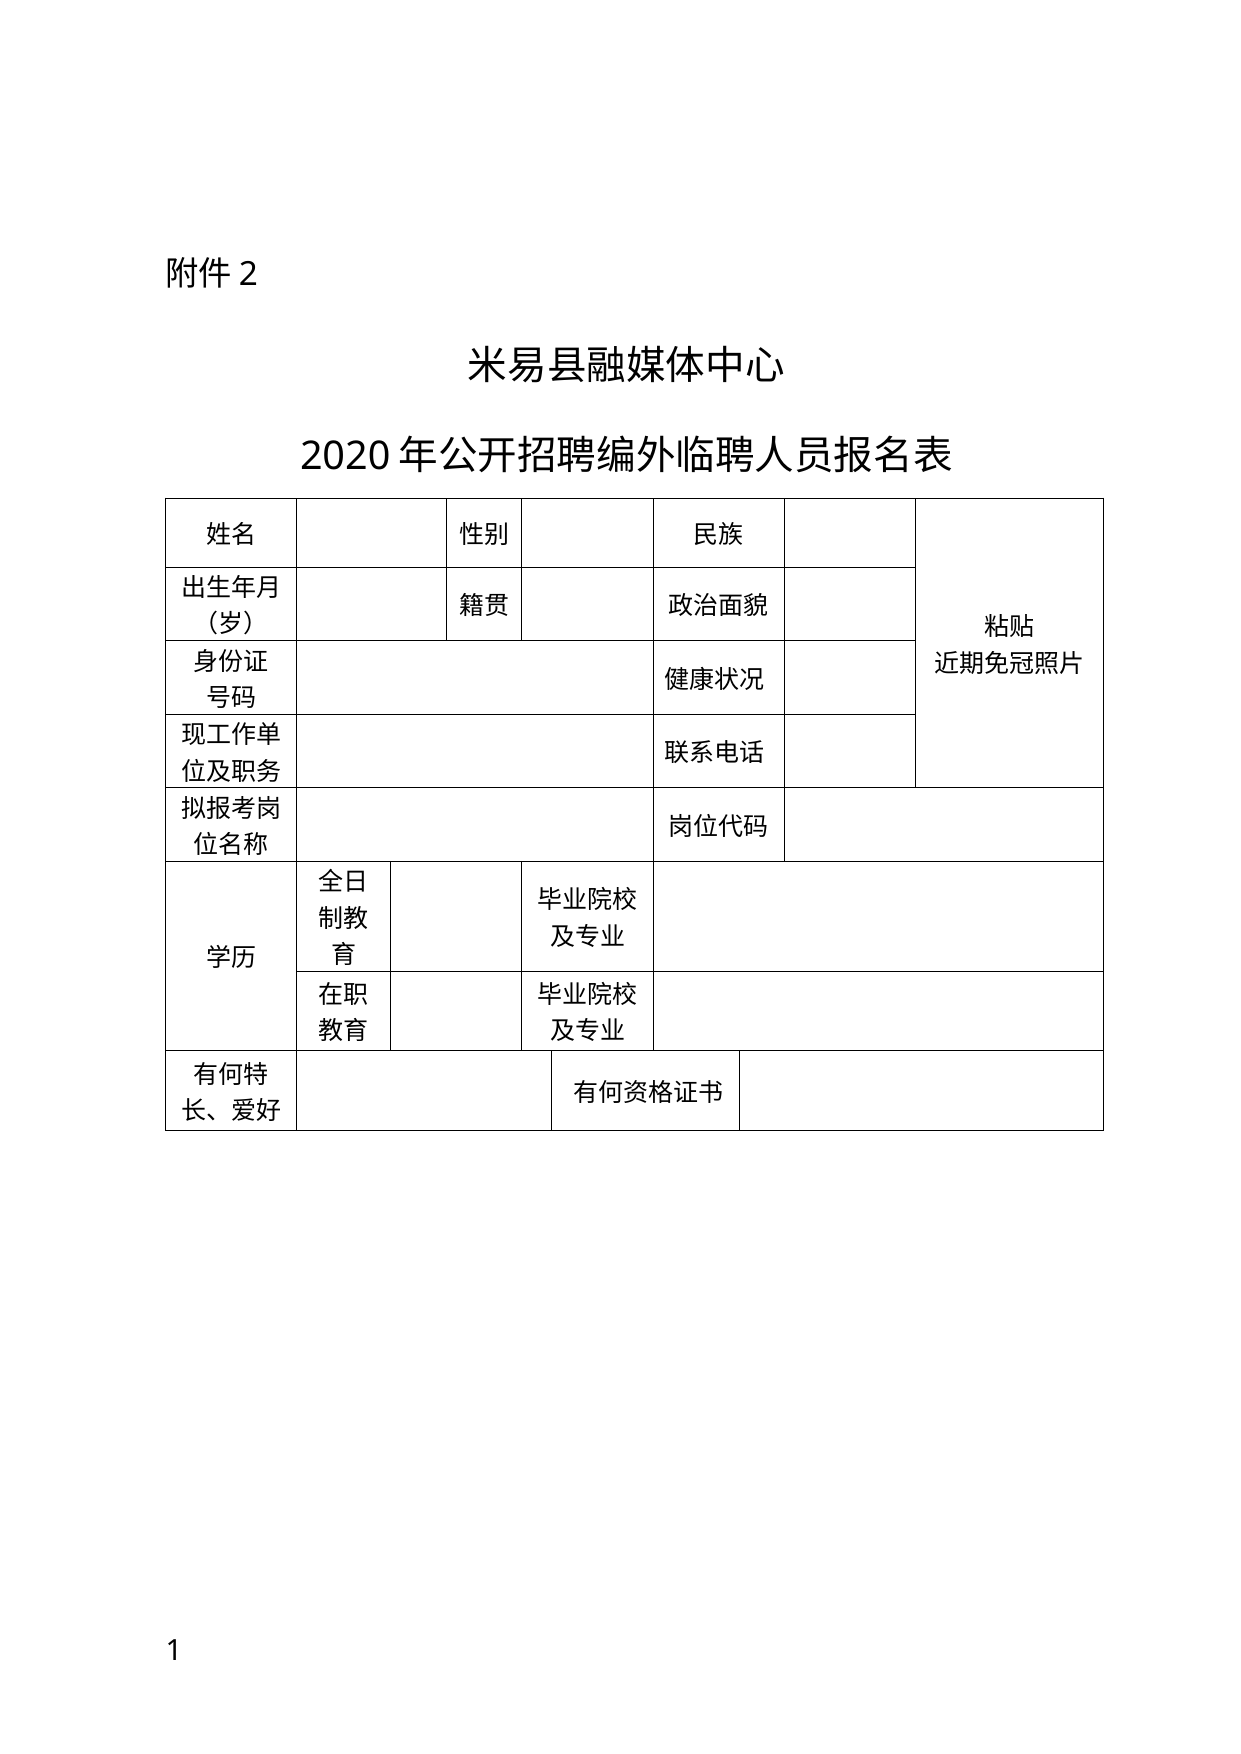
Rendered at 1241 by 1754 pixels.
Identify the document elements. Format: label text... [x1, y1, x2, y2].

text 附件2 [165, 226, 1087, 316]
table_header 姓名 [166, 499, 296, 567]
text 2020年公开招聘编外临聘人员报名表 [165, 407, 1087, 498]
table_cell [654, 972, 1103, 1050]
table_cell [297, 715, 653, 787]
table_cell 有何特长、爱好 [166, 1051, 296, 1130]
table_cell 政治面貌 [654, 568, 784, 640]
text 米易县融媒体中心 [165, 316, 1087, 407]
table_cell [740, 1051, 1103, 1130]
table_header 粘贴 近期免冠照片 [916, 499, 1103, 787]
table_cell 出生年月 （岁） [166, 568, 296, 640]
table_cell 毕业院校及专业 [522, 972, 653, 1050]
table_cell 在职教育 [297, 972, 390, 1050]
table_cell 拟报考岗位名称 [166, 788, 296, 861]
table_cell [785, 641, 915, 714]
table_header 民族 [654, 499, 784, 567]
table_cell 现工作单位及职务 [166, 715, 296, 787]
table_cell 健康状况 [654, 641, 784, 714]
table_cell [297, 1051, 551, 1130]
table_cell [785, 715, 915, 787]
table_cell [522, 568, 653, 640]
table_cell [785, 788, 1103, 861]
table_cell 身份证 号码 [166, 641, 296, 714]
table_cell 籍贯 [447, 568, 521, 640]
table_header [785, 499, 915, 567]
table_cell 岗位代码 [654, 788, 784, 861]
table_cell [654, 862, 1103, 971]
table_header [522, 499, 653, 567]
table_cell 全日制教育 [297, 862, 390, 971]
table_cell [297, 641, 653, 714]
table_cell [391, 972, 521, 1050]
table_cell 学历 [166, 862, 296, 1050]
table_cell [297, 788, 653, 861]
table_cell [785, 568, 915, 640]
table_cell 联系电话 [654, 715, 784, 787]
table_cell 毕业院校及专业 [522, 862, 653, 971]
table_cell [297, 568, 446, 640]
table_cell 有何资格证书 [552, 1051, 739, 1130]
table_cell [391, 862, 521, 971]
table_header 性别 [447, 499, 521, 567]
table_header [297, 499, 446, 567]
